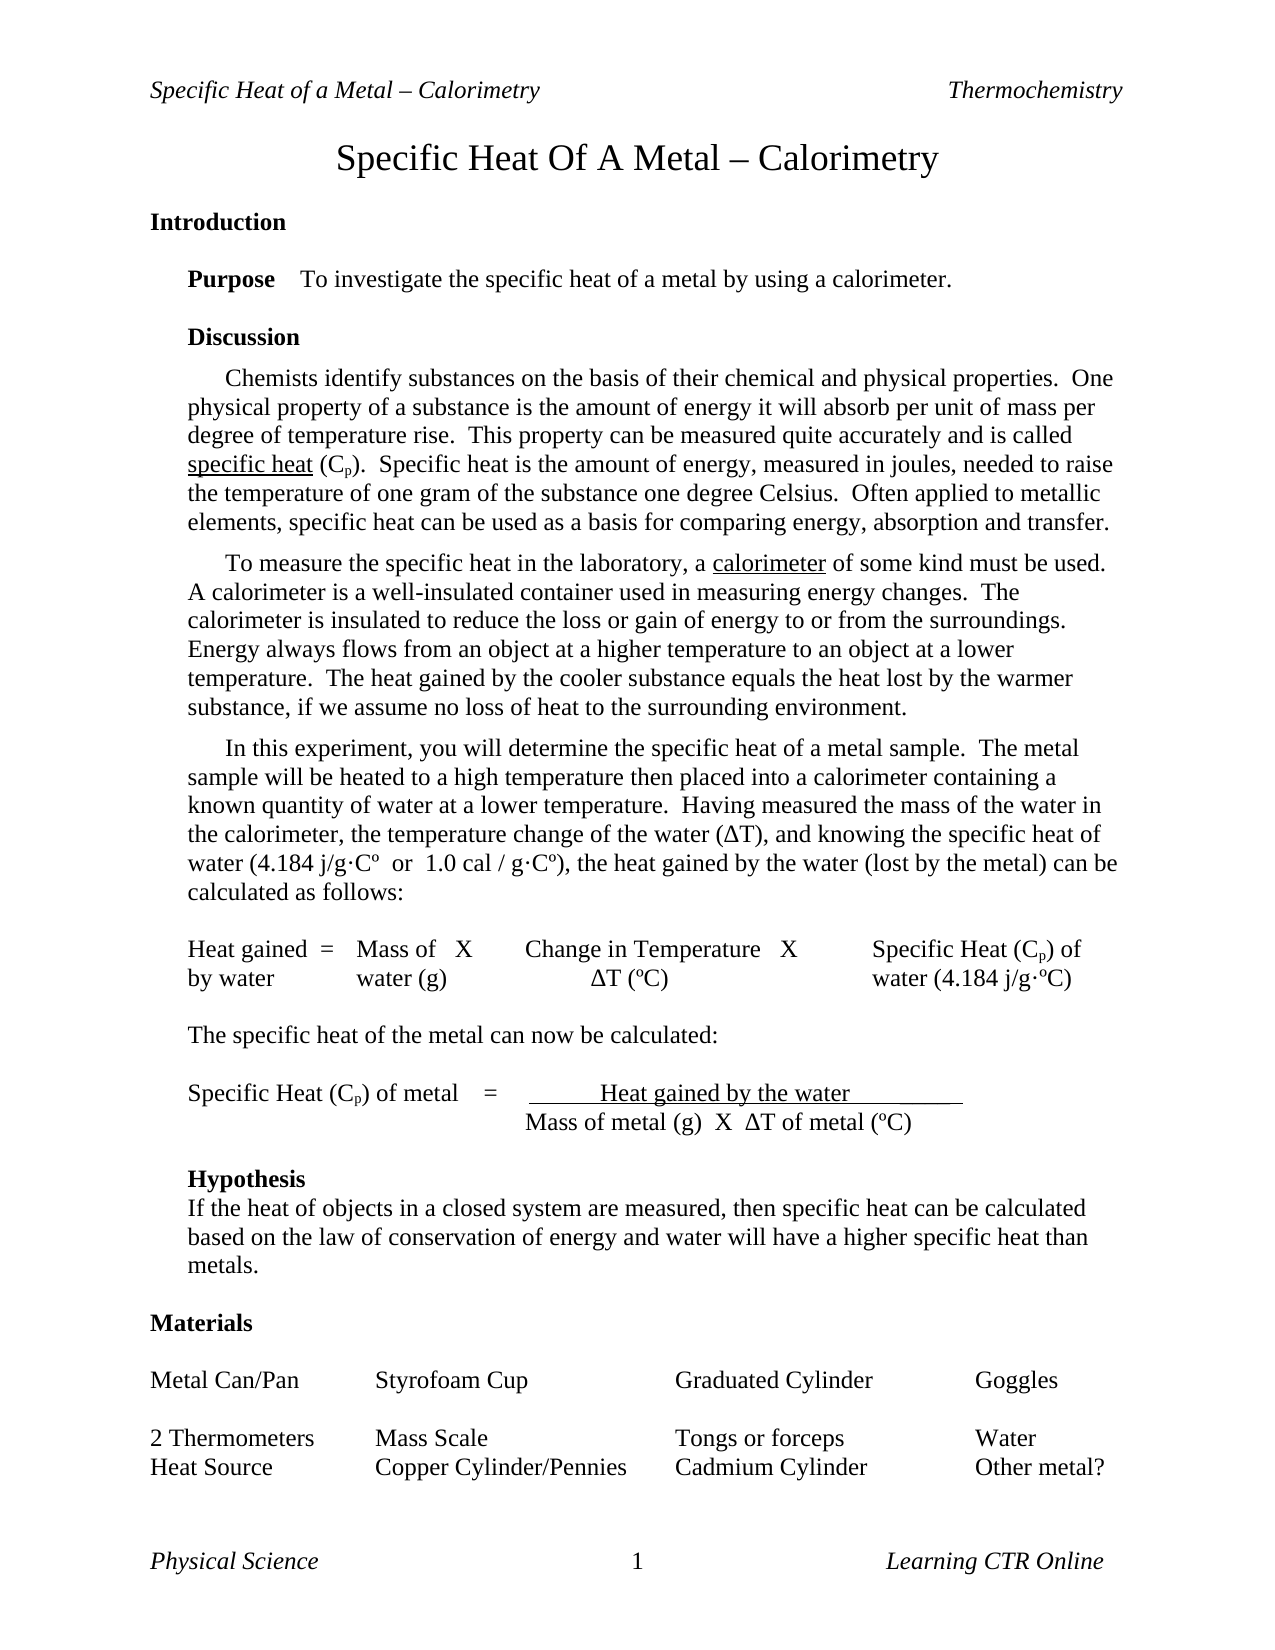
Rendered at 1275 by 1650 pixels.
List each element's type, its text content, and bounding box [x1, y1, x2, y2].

text Specific Heat (Cp) of metal = Heat gained by the water ____ [187, 1078, 1144, 1107]
text Heat Source Copper Cylinder/Pennies Cadmium Cylinder Other metal? [150, 1452, 1162, 1481]
text Discussion [187, 322, 1125, 351]
text Metal Can/Pan Styrofoam Cup Graduated Cylinder Goggles [150, 1366, 1125, 1423]
text Heat gained = Mass of X Change in Temperature X Specific Heat (Cp) of [150, 934, 1125, 963]
text Specific Heat Of A Metal – Calorimetry [150, 135, 1125, 178]
text by water water (g) ∆T (ºC) water (4.184 j/g·ºC) [187, 963, 1144, 992]
text If the heat of objects in a closed system are measured, then specific heat can be calculated based on the law of conservation of energy and water will have a higher specific heat than metals. [187, 1193, 1125, 1279]
text The specific heat of the metal can now be calculated: [187, 1021, 1144, 1049]
text Introduction [150, 207, 1125, 236]
text Materials [150, 1308, 1125, 1337]
text Purpose To investigate the specific heat of a metal by using a calorimeter. [187, 264, 1125, 293]
text Hypothesis [187, 1164, 1125, 1193]
text 2 Thermometers Mass Scale Tongs or forceps Water [150, 1423, 1125, 1452]
text Mass of metal (g) X ∆T of metal (ºC) [187, 1107, 1144, 1136]
text Chemists identify substances on the basis of their chemical and physical properties. One physical property of a substance is the amount of energy it will absorb per unit of mass per degree of temperature rise. This property can be measured quite accurately and is called specific heat (Cp). Specific heat is the amount of energy, measured in joules, needed to raise the temperature of one gram of the substance one degree Celsius. Often applied to metallic elements, specific heat can be used as a basis for comparing energy, absorption and transfer. [187, 363, 1125, 536]
text To measure the specific heat in the laboratory, a calorimeter of some kind must be used. A calorimeter is a well-insulated container used in measuring energy changes. The calorimeter is insulated to reduce the loss or gain of energy to or from the surroundings. Energy always flows from an object at a higher temperature to an object at a lower temperature. The heat gained by the cooler substance equals the heat lost by the warmer substance, if we assume no loss of heat to the surrounding environment. [187, 548, 1125, 721]
text In this experiment, you will determine the specific heat of a metal sample. The metal sample will be heated to a high temperature then placed into a calorimeter containing a known quantity of water at a lower temperature. Having measured the mass of the water in the calorimeter, the temperature change of the water (∆T), and knowing the specific heat of water (4.184 j/g·Cº or 1.0 cal / g·Cº), the heat gained by the water (lost by the metal) can be calculated as follows: [187, 733, 1125, 906]
